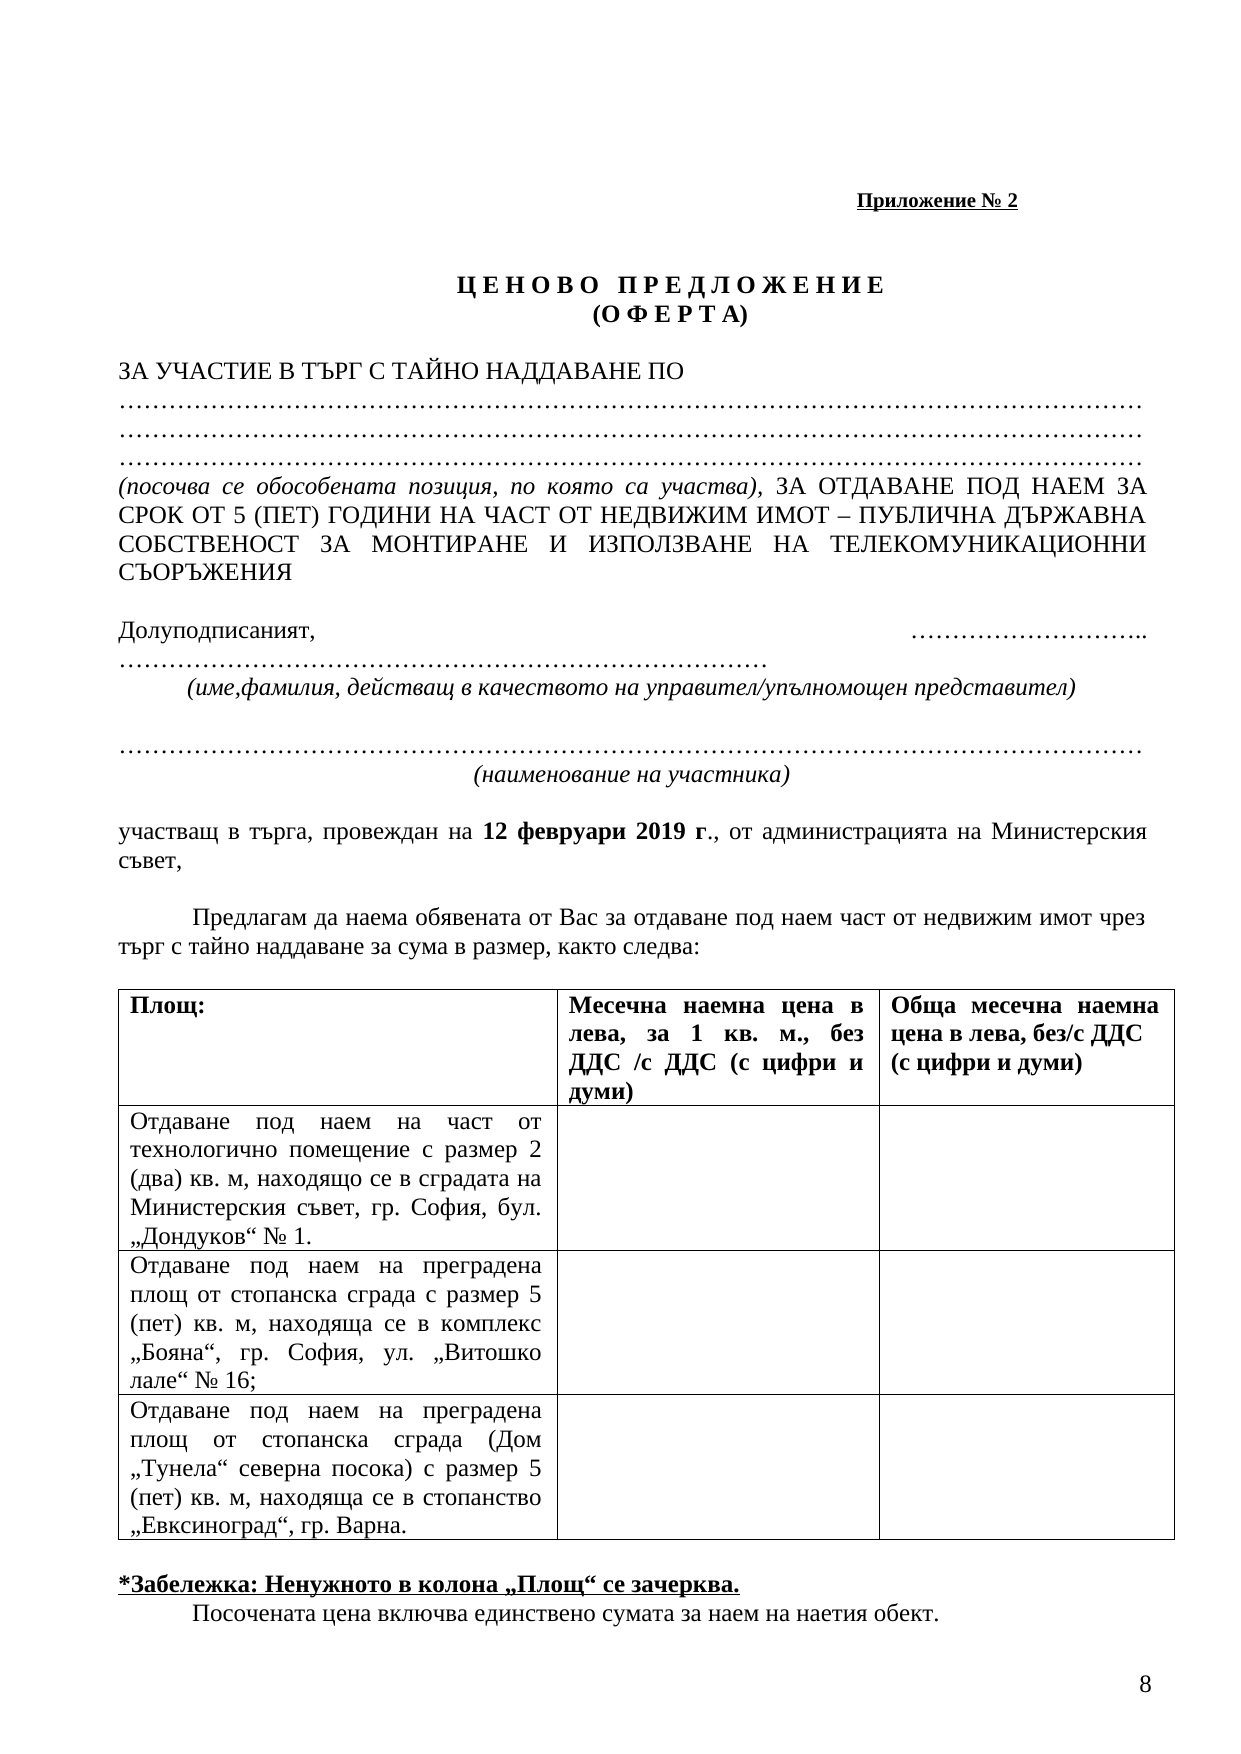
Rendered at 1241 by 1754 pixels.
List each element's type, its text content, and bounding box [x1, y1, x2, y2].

table_cell [558, 1106, 879, 1249]
table_cell Отдаване под наем на преградена площ от стопанска сграда с размер 5 (пет) кв. м, находяща се в комплекс „Бояна“, гр. София, ул. „Витошко лале“ № 16; [119, 1251, 557, 1394]
text (наименование на участника) [118, 759, 1147, 787]
table_cell [558, 1251, 879, 1394]
text участващ в търга, провеждан на 12 февруари 2019 г., от администрацията на Министерския съвет, [118, 816, 1147, 874]
text Посочената цена включва единствено сумата за наем на наетия обект. [118, 1598, 1147, 1626]
text (име,фамилия, действащ в качеството на управител/упълномощен представител) [118, 672, 1147, 701]
table_header Площ: [119, 990, 557, 1105]
table_cell [558, 1395, 879, 1539]
table_header Обща месечна наемна цена в лева, без/с ДДС (с цифри и думи) [880, 990, 1174, 1105]
table_cell Отдаване под наем на преградена площ от стопанска сграда (Дом „Тунела“ северна посока) с размер 5 (пет) кв. м, находяща се в стопанство „Евксиноград“, гр. Варна. [119, 1395, 557, 1539]
table_cell Отдаване под наем на част от технологично помещение с размер 2 (два) кв. м, находящо се в сградата на Министерския съвет, гр. София, бул. „Дондуков“ № 1. [119, 1106, 557, 1249]
text Предлагам да наема обявената от Вас за отдаване под наем част от недвижим имот чрез търг с тайно наддаване за сума в размер, както следва: [118, 902, 1147, 960]
text ЗА УЧАСТИЕ В ТЪРГ С ТАЙНО НАДДАВАНЕ ПО ……………………………………………………………………………………………………………………………………………………………………………………………………………………………………………………………………………………………………………………………………… [118, 356, 1147, 471]
text *Забележка: Ненужното в колона „Площ“ се зачерква. [118, 1569, 1147, 1598]
text (О Ф Е Р Т А) [118, 299, 1147, 327]
text (посочва се обособената позиция, по която са участва), ЗА ОТДАВАНЕ ПОД НАЕМ ЗА СРОК ОТ 5 (ПЕТ) ГОДИНИ НА ЧАСТ ОТ НЕДВИЖИМ ИМОТ – ПУБЛИЧНА ДЪРЖАВНА СОБСТВЕНОСТ ЗА МОНТИРАНЕ И ИЗПОЛЗВАНЕ НА ТЕЛЕКОМУНИКАЦИОННИ СЪОРЪЖЕНИЯ [118, 471, 1147, 586]
text Приложение № 2 [782, 188, 1147, 212]
text …………………………………………………………………………………………………………… [118, 730, 1147, 759]
text Долуподписаният, ………………………..…………………………………………………………………… [118, 615, 1147, 672]
table_cell [880, 1106, 1174, 1249]
table_header Месечна наемна цена в лева, за 1 кв. м., без ДДС /с ДДС (с цифри и думи) [558, 990, 879, 1105]
table_cell [880, 1251, 1174, 1394]
text Ц Е Н О В О П Р Е Д Л О Ж Е Н И Е [118, 270, 1147, 299]
table_cell [880, 1395, 1174, 1539]
